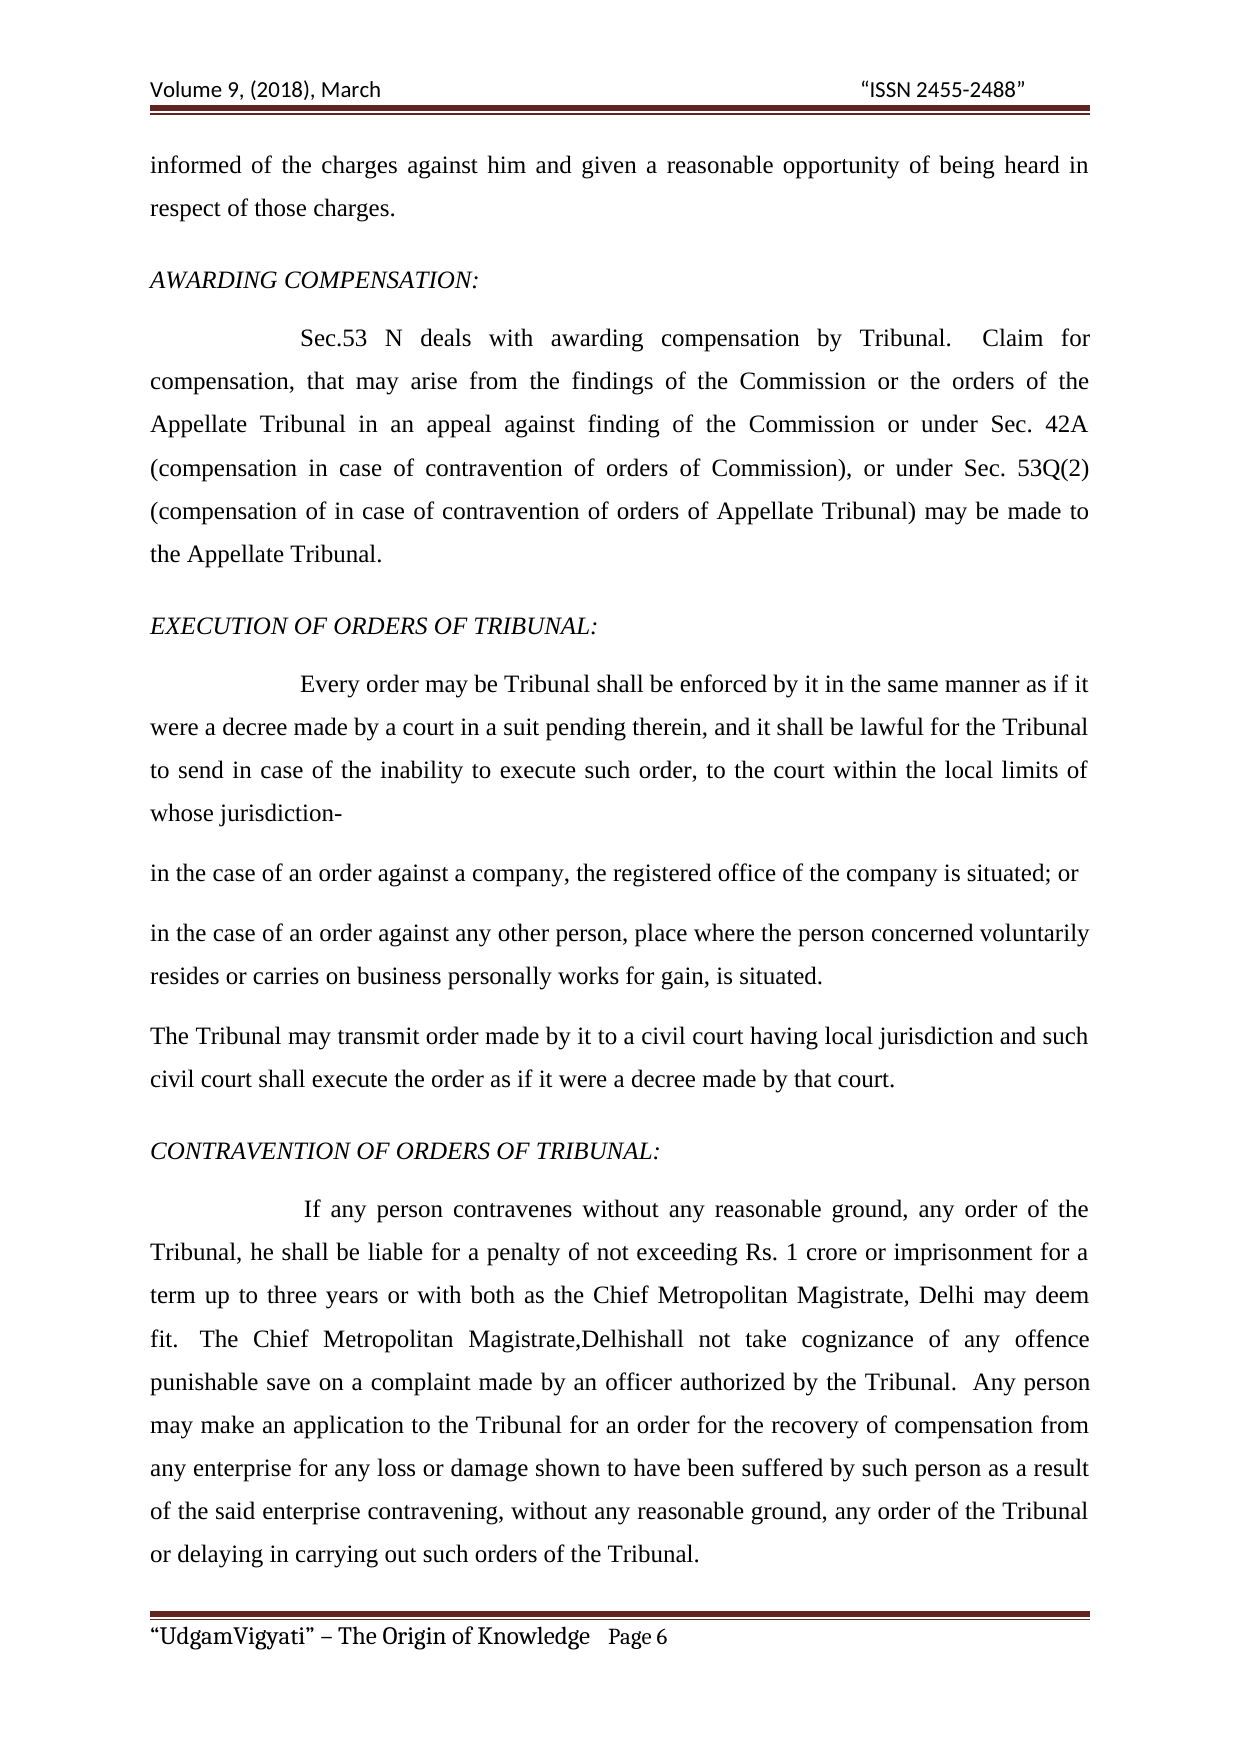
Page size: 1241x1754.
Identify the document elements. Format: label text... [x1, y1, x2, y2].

text If any person contravenes without any reasonable ground, any order of the Tribunal, he shall be liable for a penalty of not exceeding Rs. 1 crore or imprisonment for a term up to three years or with both as the Chief Metropolitan Magistrate, Delhi may deem fit. The Chief Metropolitan Magistrate,Delhishall not take cognizance of any offence punishable save on a complaint made by an officer authorized by the Tribunal. Any person may make an application to the Tribunal for an order for the recovery of compensation from any enterprise for any loss or damage shown to have been suffered by such person as a result of the said enterprise contravening, without any reasonable ground, any order of the Tribunal or delaying in carrying out such orders of the Tribunal. [150, 1194, 1090, 1568]
text in the case of an order against a company, the registered office of the company is situated; or [150, 858, 1090, 887]
text The Tribunal may transmit order made by it to a civil court having local jurisdiction and such civil court shall execute the order as if it were a decree made by that court. [150, 1021, 1090, 1093]
subtitle CONTRAVENTION OF ORDERS OF TRIBUNAL: [150, 1136, 1090, 1165]
text Sec.53 N deals with awarding compensation by Tribunal. Claim for compensation, that may arise from the findings of the Commission or the orders of the Appellate Tribunal in an appeal against finding of the Commission or under Sec. 42A (compensation in case of contravention of orders of Commission), or under Sec. 53Q(2) (compensation of in case of contravention of orders of Appellate Tribunal) may be made to the Appellate Tribunal. [150, 323, 1090, 568]
text in the case of an order against any other person, place where the person concerned voluntarily resides or carries on business personally works for gain, is situated. [150, 918, 1090, 990]
subtitle EXECUTION OF ORDERS OF TRIBUNAL: [150, 611, 1090, 640]
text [150, 150, 1090, 222]
text Every order may be Tribunal shall be enforced by it in the same manner as if it were a decree made by a court in a suit pending therein, and it shall be lawful for the Tribunal to send in case of the inability to execute such order, to the court within the local limits of whose jurisdiction- [150, 669, 1090, 827]
subtitle AWARDING COMPENSATION: [150, 265, 1090, 294]
